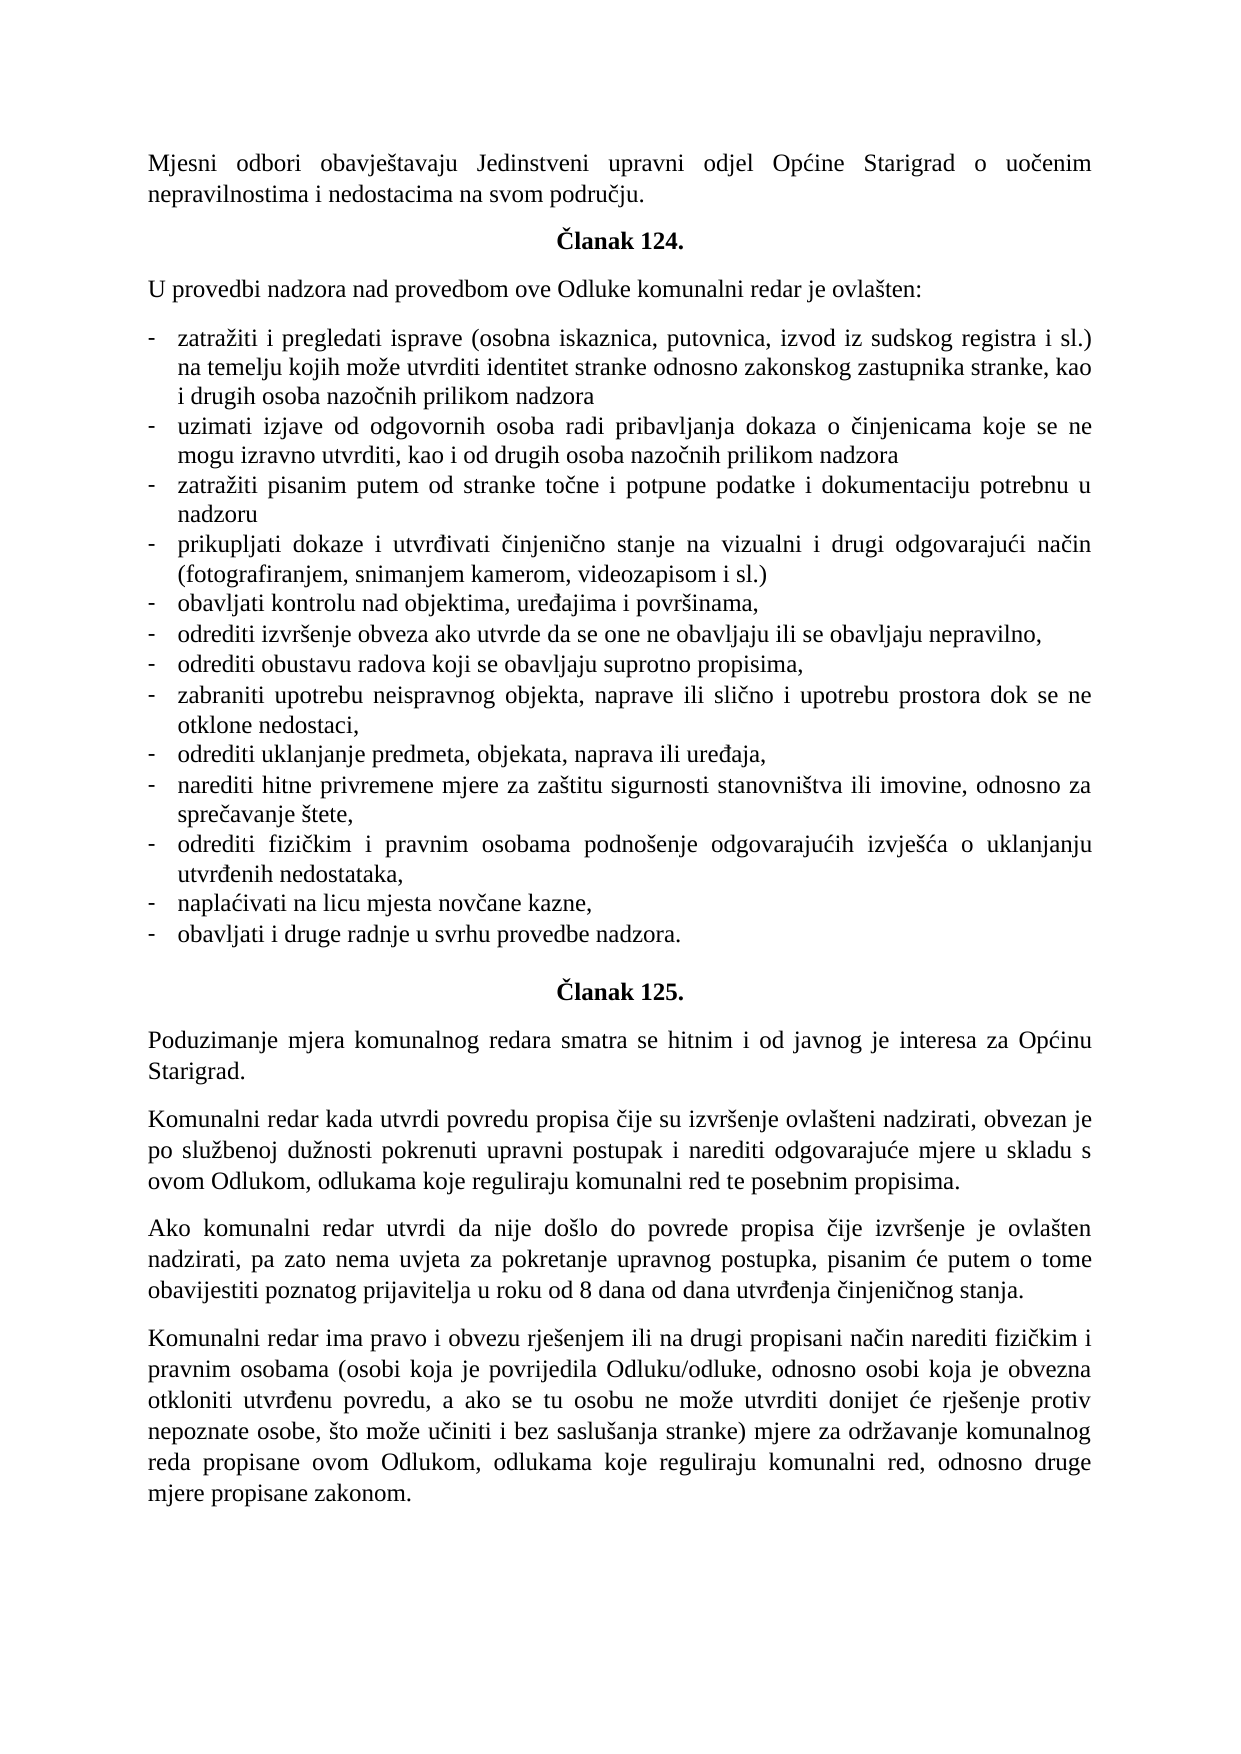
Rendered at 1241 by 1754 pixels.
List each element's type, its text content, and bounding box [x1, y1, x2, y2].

text Članak 124. [148, 226, 1093, 255]
list obavljati i druge radnje u svrhu provedbe nadzora. [148, 918, 1093, 948]
text Komunalni redar kada utvrdi povredu propisa čije su izvršenje ovlašteni nadzirati, obvezan je po službenoj dužnosti pokrenuti upravni postupak i narediti odgovarajuće mjere u skladu s ovom Odlukom, odlukama koje reguliraju komunalni red te posebnim propisima. [148, 1104, 1093, 1194]
list narediti hitne privremene mjere za zaštitu sigurnosti stanovništva ili imovine, odnosno za sprečavanje štete, [148, 769, 1093, 828]
list naplaćivati na licu mjesta novčane kazne, [148, 887, 1093, 918]
list odrediti obustavu radova koji se obavljaju suprotno propisima, [148, 649, 1093, 679]
list zabraniti upotrebu neispravnog objekta, naprave ili slično i upotrebu prostora dok se ne otklone nedostaci, [148, 679, 1093, 738]
text Ako komunalni redar utvrdi da nije došlo do povrede propisa čije izvršenje je ovlašten nadzirati, pa zato nema uvjeta za pokretanje upravnog postupka, pisanim će putem o tome obavijestiti poznatog prijavitelja u roku od 8 dana od dana utvrđenja činjeničnog stanja. [148, 1213, 1093, 1304]
text Poduzimanje mjera komunalnog redara smatra se hitnim i od javnog je interesa za Općinu Starigrad. [148, 1025, 1093, 1085]
list odrediti izvršenje obveza ako utvrde da se one ne obavljaju ili se obavljaju nepravilno, [148, 618, 1093, 649]
list uzimati izjave od odgovornih osoba radi pribavljanja dokaza o činjenicama koje se ne mogu izravno utvrditi, kao i od drugih osoba nazočnih prilikom nadzora [148, 410, 1093, 469]
text Članak 125. [148, 977, 1093, 1006]
list odrediti uklanjanje predmeta, objekata, naprava ili uređaja, [148, 738, 1093, 769]
list zatražiti i pregledati isprave (osobna iskaznica, putovnica, izvod iz sudskog registra i sl.) na temelju kojih može utvrditi identitet stranke odnosno zakonskog zastupnika stranke, kao i drugih osoba nazočnih prilikom nadzora [148, 322, 1093, 410]
list prikupljati dokaze i utvrđivati činjenično stanje na vizualni i drugi odgovarajući način (fotografiranjem, snimanjem kamerom, videozapisom i sl.) [148, 528, 1093, 588]
text Mjesni odbori obavještavaju Jedinstveni upravni odjel Općine Starigrad o uočenim nepravilnostima i nedostacima na svom području. [148, 148, 1093, 207]
list odrediti fizičkim i pravnim osobama podnošenje odgovarajućih izvješća o uklanjanju utvrđenih nedostataka, [148, 828, 1093, 887]
list zatražiti pisanim putem od stranke točne i potpune podatke i dokumentaciju potrebnu u nadzoru [148, 469, 1093, 528]
text Komunalni redar ima pravo i obvezu rješenjem ili na drugi propisani način narediti fizičkim i pravnim osobama (osobi koja je povrijedila Odluku/odluke, odnosno osobi koja je obvezna otkloniti utvrđenu povredu, a ako se tu osobu ne može utvrditi donijet će rješenje protiv nepoznate osobe, što može učiniti i bez saslušanja stranke) mjere za održavanje komunalnog reda propisane ovom Odlukom, odlukama koje reguliraju komunalni red, odnosno druge mjere propisane zakonom. [148, 1323, 1093, 1507]
text U provedbi nadzora nad provedbom ove Odluke komunalni redar je ovlašten: [148, 274, 1093, 303]
list obavljati kontrolu nad objektima, uređajima i površinama, [148, 588, 1093, 618]
